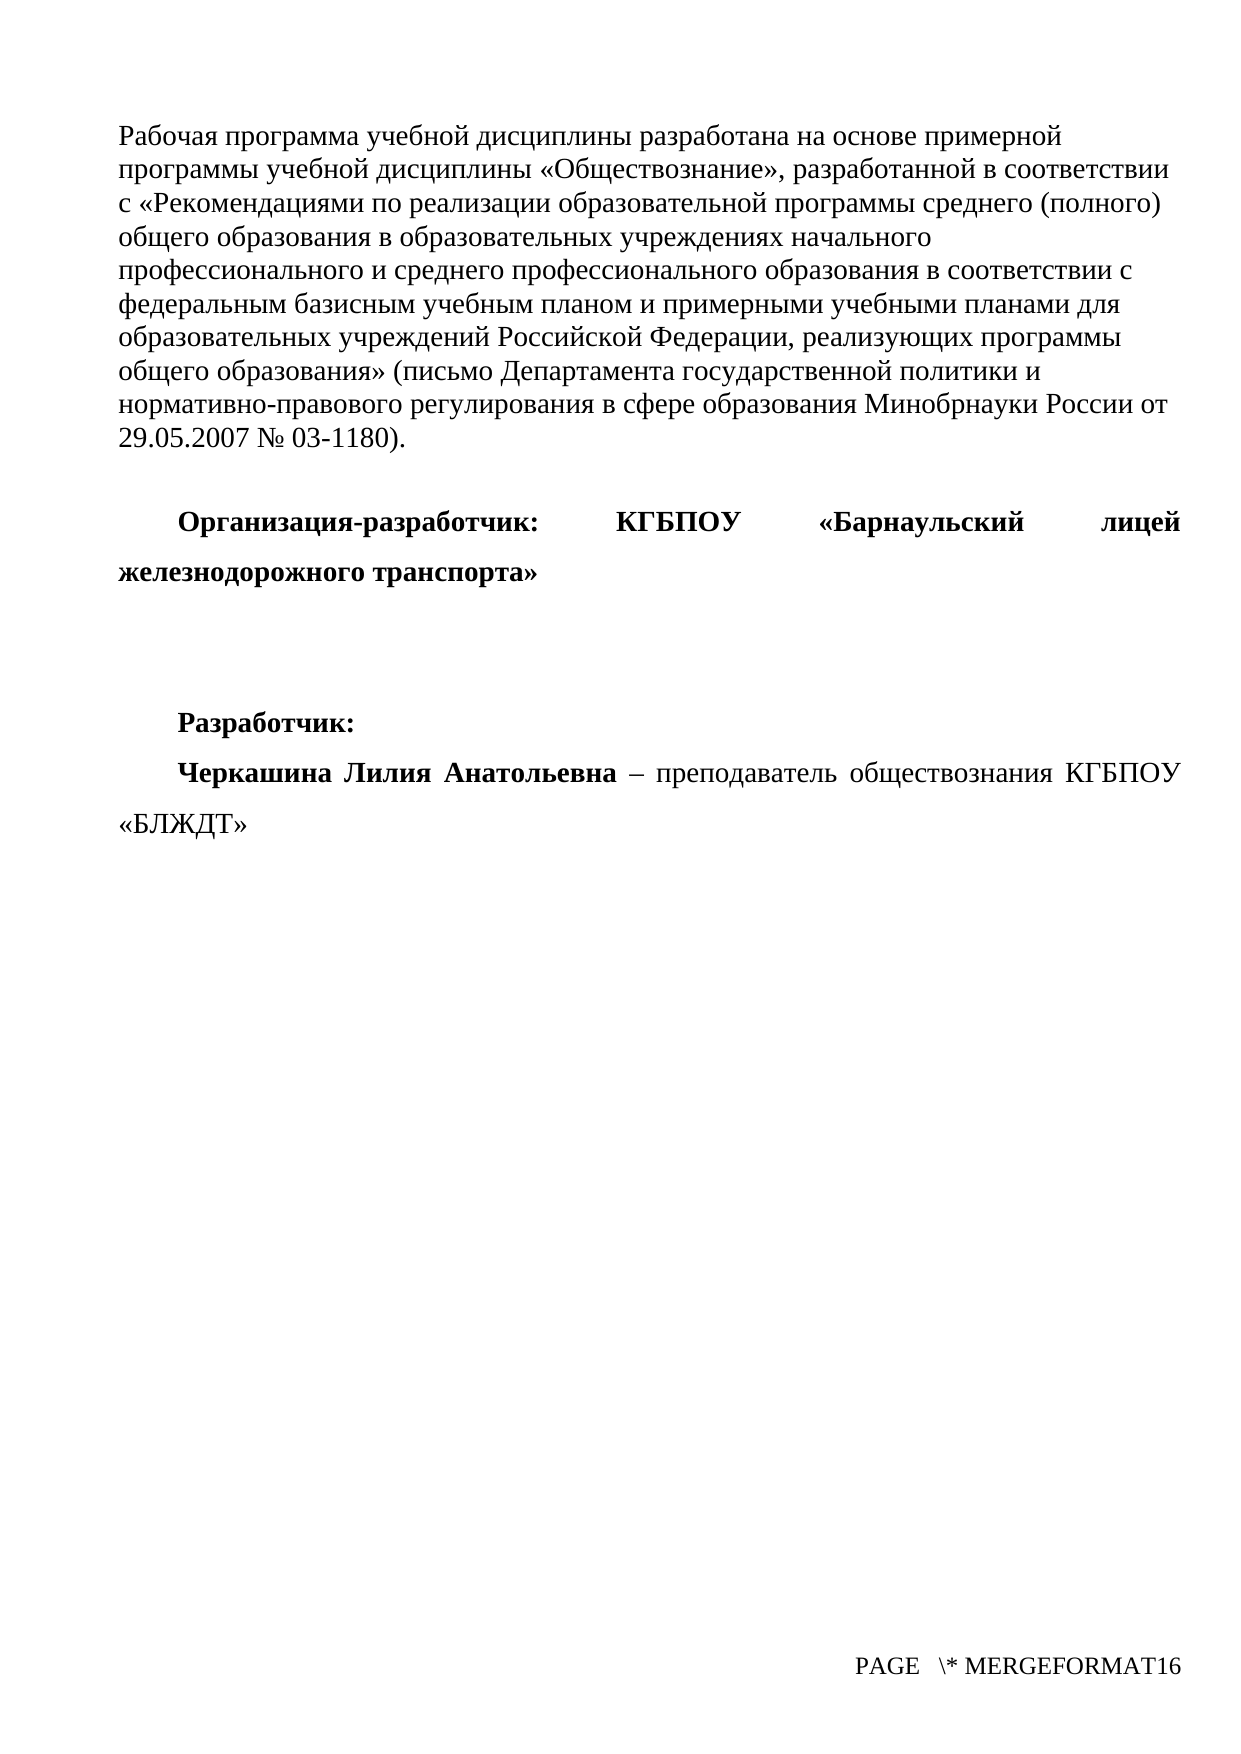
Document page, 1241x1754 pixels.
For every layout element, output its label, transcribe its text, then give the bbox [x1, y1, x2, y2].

text Организация-разработчик: КГБПОУ «Барнаульский лицей железнодорожного транспорта» [118, 504, 1181, 588]
text Разработчик: [118, 705, 1181, 739]
text Рабочая программа учебной дисциплины разработана на основе примерной программы учебной дисциплины «Обществознание», разработанной в соответствии с «Рекомендациями по реализации образовательной программы среднего (полного) общего образования в образовательных учреждениях начального профессионального и среднего профессионального образования в соответствии с федеральным базисным учебным планом и примерными учебными планами для образовательных учреждений Российской Федерации, реализующих программы общего образования» (письмо Департамента государственной политики и нормативно-правового регулирования в сфере образования Минобрнауки России от 29.05.2007 № 03-1180). [118, 118, 1181, 453]
text Черкашина Лилия Анатольевна – преподаватель обществознания КГБПОУ «БЛЖДТ» [118, 755, 1181, 839]
